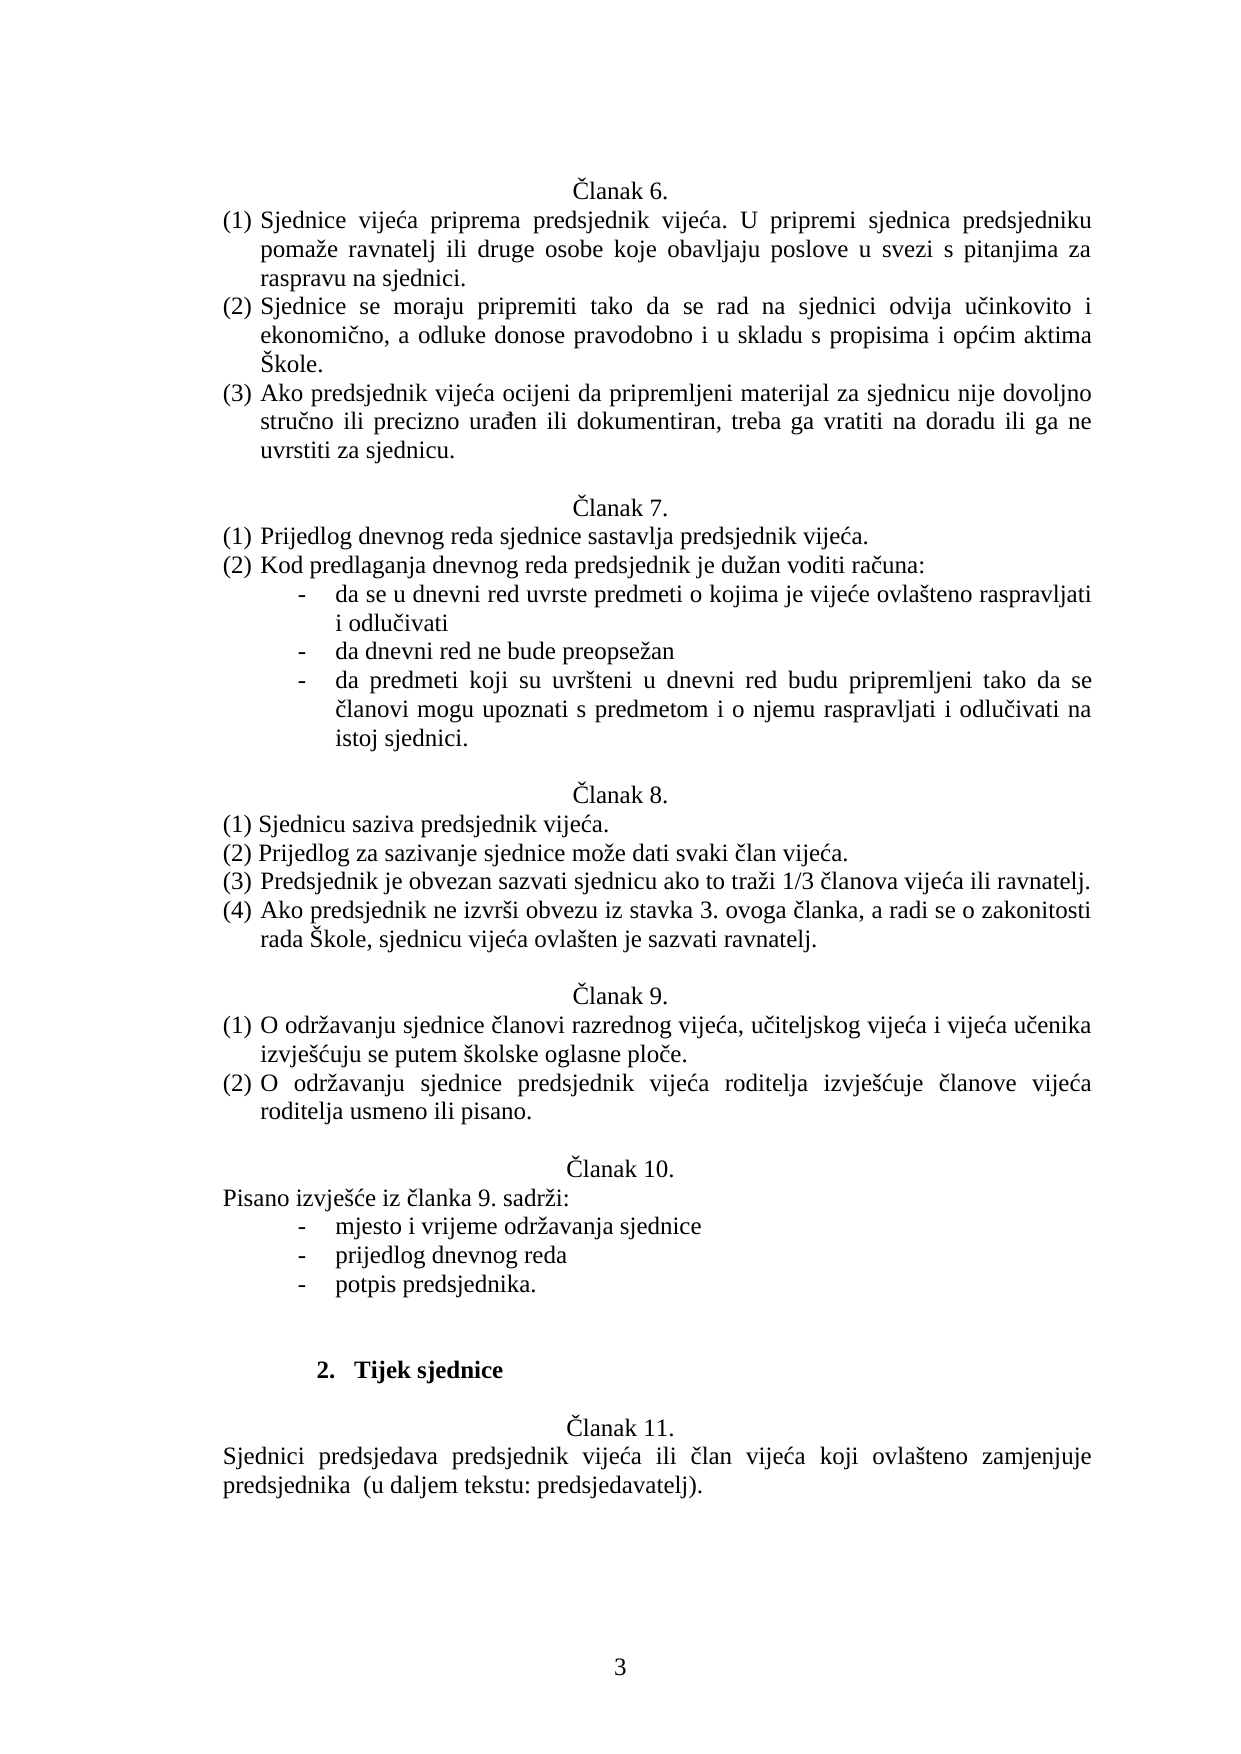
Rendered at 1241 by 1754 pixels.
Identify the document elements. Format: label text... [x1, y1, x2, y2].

text Članak 9. [148, 981, 1093, 1010]
list Tijek sjednice [316, 1355, 1093, 1384]
list da dnevni red ne bude preopsežan [298, 636, 1093, 665]
list da se u dnevni red uvrste predmeti o kojima je vijeće ovlašteno raspravljati i odlučivati [298, 579, 1093, 636]
text (2) Prijedlog za sazivanje sjednice može dati svaki član vijeća. [148, 838, 1093, 866]
list potpis predsjednika. [298, 1269, 1093, 1298]
text Članak 7. [148, 493, 1093, 521]
text Sjednici predsjedava predsjednik vijeća ili član vijeća koji ovlašteno zamjenjuje predsjednika (u daljem tekstu: predsjedavatelj). [223, 1441, 1093, 1499]
text Članak 11. [148, 1413, 1093, 1441]
list Ako predsjednik vijeća ocijeni da pripremljeni materijal za sjednicu nije dovoljno stručno ili precizno urađen ili dokumentiran, treba ga vratiti na doradu ili ga ne uvrstiti za sjednicu. [223, 378, 1093, 464]
list da predmeti koji su uvršteni u dnevni red budu pripremljeni tako da se članovi mogu upoznati s predmetom i o njemu raspravljati i odlučivati na istoj sjednici. [298, 665, 1093, 751]
list mjesto i vrijeme održavanja sjednice [298, 1211, 1093, 1240]
list O održavanju sjednice članovi razrednog vijeća, učiteljskog vijeća i vijeća učenika izvješćuju se putem školske oglasne ploče. [223, 1010, 1093, 1068]
list O održavanju sjednice predsjednik vijeća roditelja izvješćuje članove vijeća roditelja usmeno ili pisano. [223, 1068, 1093, 1125]
text Članak 8. [148, 780, 1093, 809]
list prijedlog dnevnog reda [298, 1240, 1093, 1269]
text Članak 10. [148, 1154, 1093, 1183]
list Kod predlaganja dnevnog reda predsjednik je dužan voditi računa: [223, 550, 1093, 579]
list Predsjednik je obvezan sazvati sjednicu ako to traži 1/3 članova vijeća ili ravnatelj. [223, 866, 1093, 895]
list Ako predsjednik ne izvrši obvezu iz stavka 3. ovoga članka, a radi se o zakonitosti rada Škole, sjednicu vijeća ovlašten je sazvati ravnatelj. [223, 895, 1093, 953]
text Pisano izvješće iz članka 9. sadrži: [223, 1183, 1093, 1211]
text Članak 6. [148, 176, 1093, 205]
text (1) Sjednicu saziva predsjednik vijeća. [148, 809, 1093, 838]
list Prijedlog dnevnog reda sjednice sastavlja predsjednik vijeća. [223, 521, 1093, 550]
list Sjednice vijeća priprema predsjednik vijeća. U pripremi sjednica predsjedniku pomaže ravnatelj ili druge osobe koje obavljaju poslove u svezi s pitanjima za raspravu na sjednici. [223, 205, 1093, 291]
list Sjednice se moraju pripremiti tako da se rad na sjednici odvija učinkovito i ekonomično, a odluke donose pravodobno i u skladu s propisima i općim aktima Škole. [223, 291, 1093, 378]
